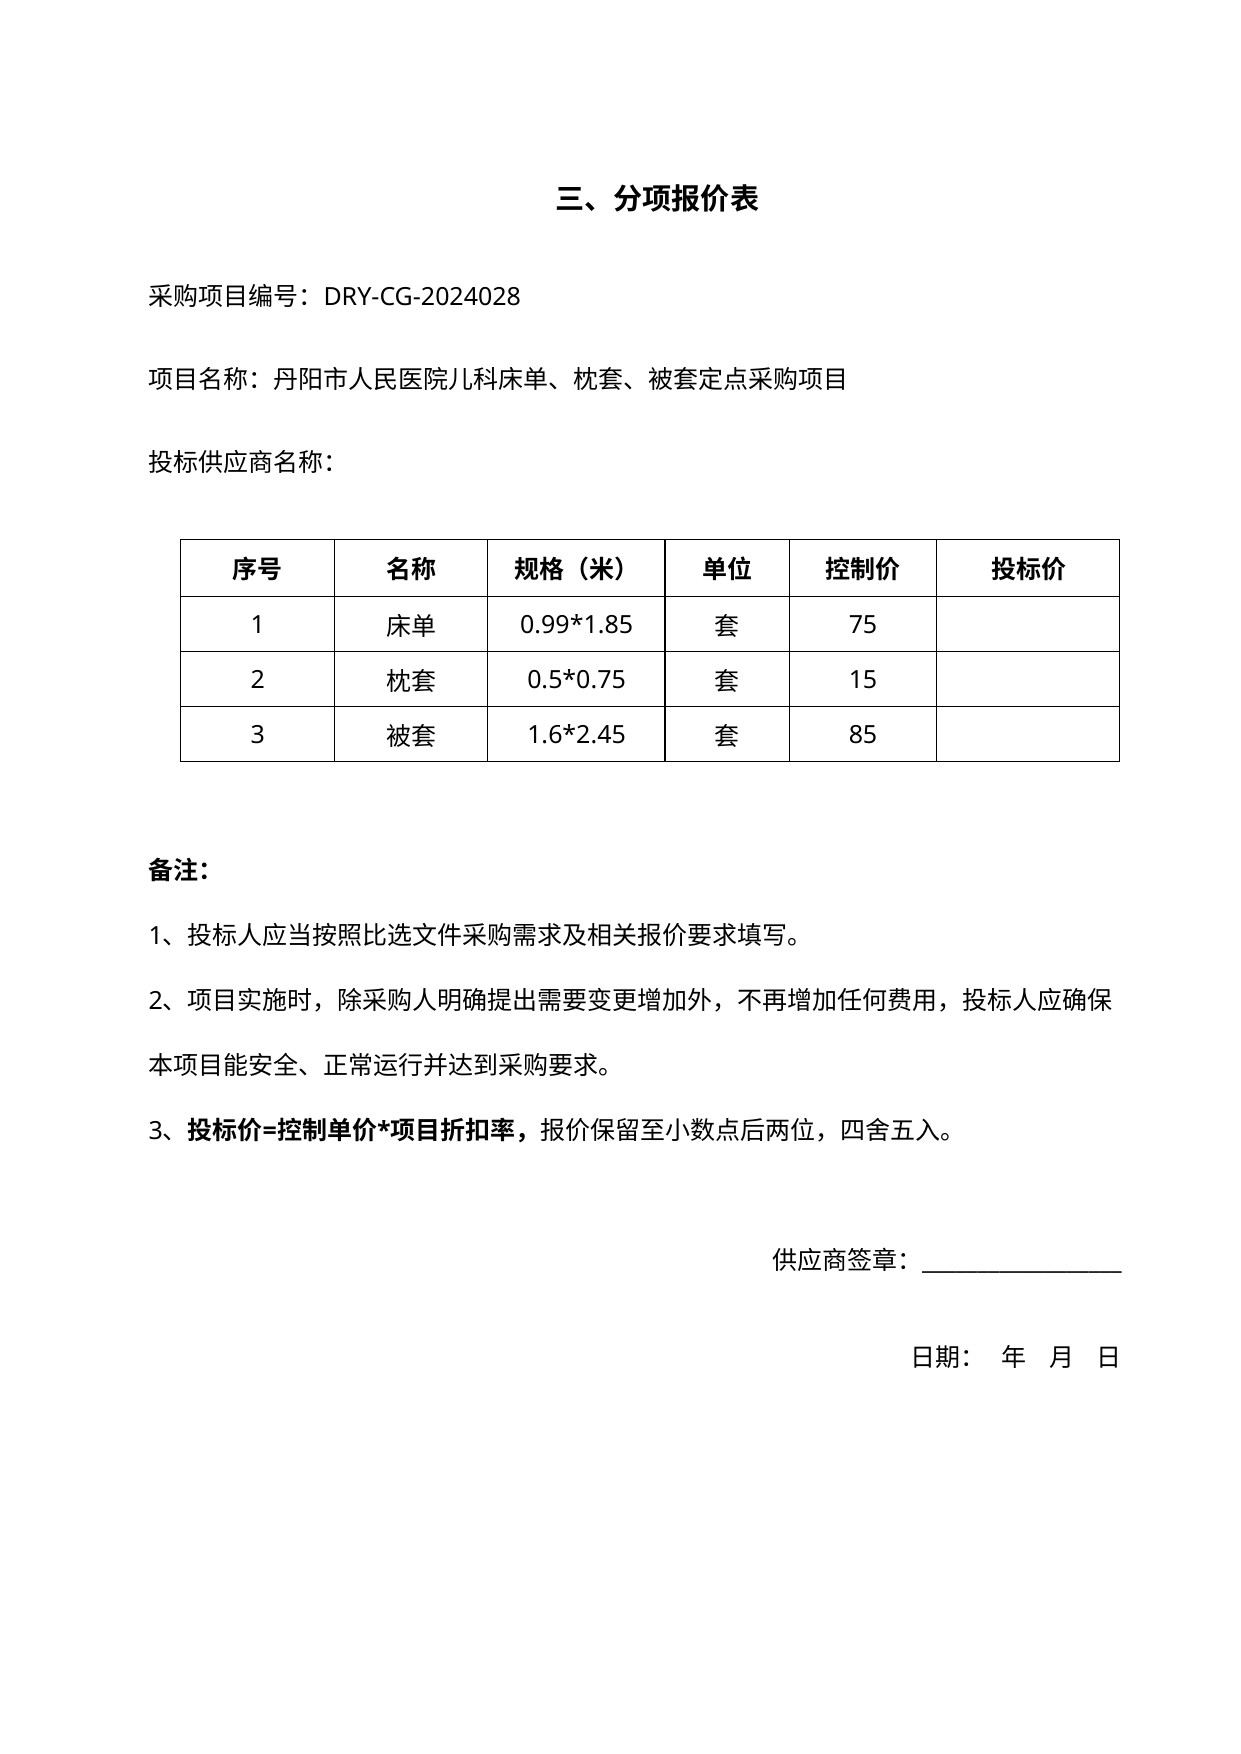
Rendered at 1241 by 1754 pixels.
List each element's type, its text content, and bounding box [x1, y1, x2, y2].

table_cell 15 [790, 652, 936, 706]
table_cell 床单 [335, 597, 487, 651]
table_cell 0.99*1.85 [488, 597, 664, 651]
table_cell [937, 707, 1119, 761]
text 备注： [148, 836, 1121, 901]
table_cell 套 [666, 707, 789, 761]
table_cell 枕套 [335, 652, 487, 706]
table_header 序号 [181, 540, 334, 596]
text 供应商签章：__________________ [148, 1226, 1121, 1291]
table_cell 75 [790, 597, 936, 651]
table_cell 1 [181, 597, 334, 651]
table_header 投标价 [937, 540, 1119, 596]
table_header 名称 [335, 540, 487, 596]
table_header 规格（米） [488, 540, 664, 596]
text 1、投标人应当按照比选文件采购需求及相关报价要求填写。 [148, 901, 1121, 966]
text 日期： 年 月 日 [148, 1323, 1121, 1388]
table_cell [937, 597, 1119, 651]
text 采购项目编号：DRY-CG-2024028 [148, 262, 1121, 327]
list 分项报价表 [148, 164, 1121, 229]
table_cell 被套 [335, 707, 487, 761]
table_cell 1.6*2.45 [488, 707, 664, 761]
text 3、投标价=控制单价*项目折扣率，报价保留至小数点后两位，四舍五入。 [148, 1096, 1121, 1161]
table_header 控制价 [790, 540, 936, 596]
table_header 单位 [666, 540, 789, 596]
text 项目名称：丹阳市人民医院儿科床单、枕套、被套定点采购项目 [148, 345, 1121, 410]
text 投标供应商名称： [148, 428, 1121, 493]
table_cell 套 [666, 652, 789, 706]
table_cell 套 [666, 597, 789, 651]
table_cell [937, 652, 1119, 706]
text 2、项目实施时，除采购人明确提出需要变更增加外，不再增加任何费用，投标人应确保本项目能安全、正常运行并达到采购要求。 [148, 966, 1121, 1096]
table_cell 2 [181, 652, 334, 706]
table_cell 3 [181, 707, 334, 761]
table_cell 0.5*0.75 [488, 652, 664, 706]
table_cell 85 [790, 707, 936, 761]
